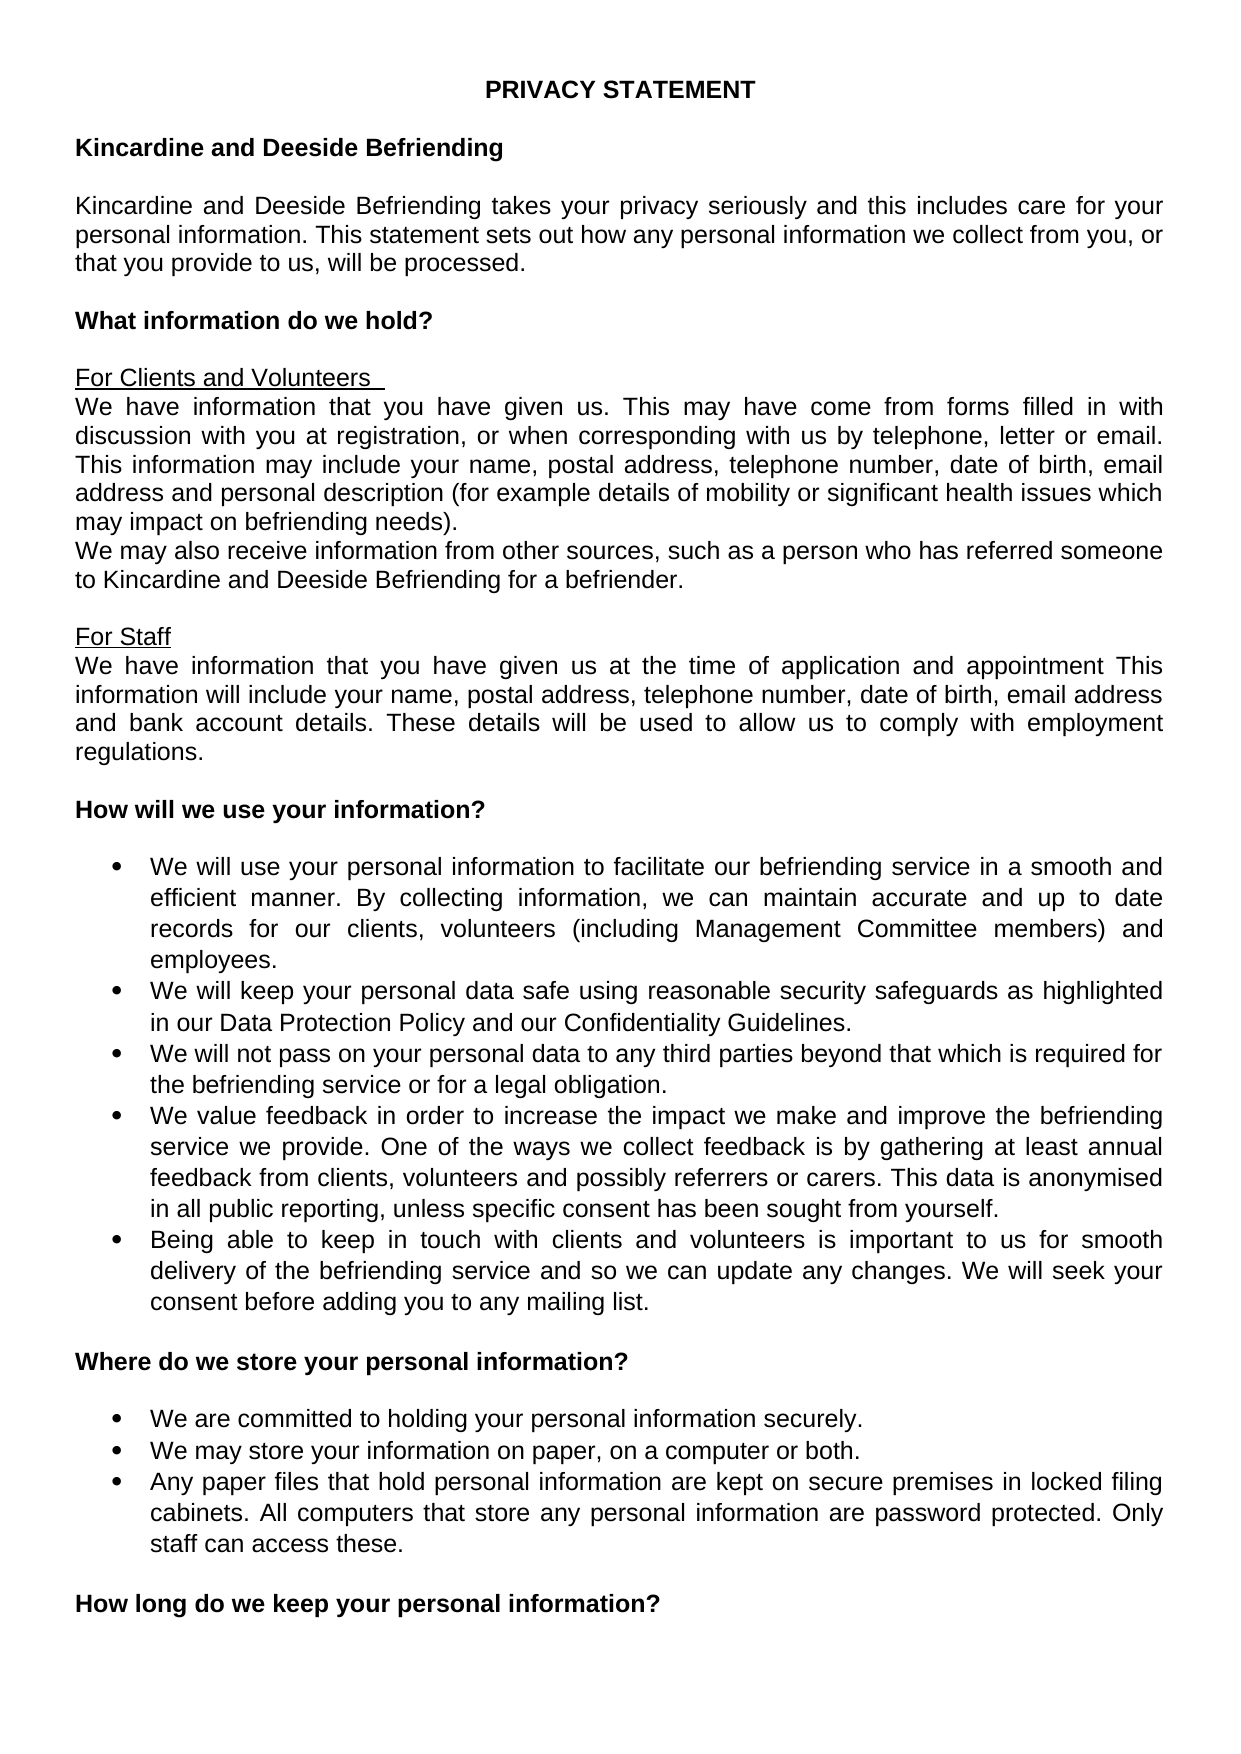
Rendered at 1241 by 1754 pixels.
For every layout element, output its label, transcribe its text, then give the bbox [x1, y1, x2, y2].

text For Staff [75, 622, 1165, 651]
list Any paper files that hold personal information are kept on secure premises in locked filing cabinets. All computers that store any personal information are password protected. Only staff can access these. [112, 1467, 1165, 1558]
text Kincardine and Deeside Befriending takes your privacy seriously and this includes care for your personal information. This statement sets out how any personal information we collect from you, or that you provide to us, will be processed. [75, 191, 1165, 277]
list We may store your information on paper, on a computer or both. [112, 1436, 1165, 1464]
list We will keep your personal data safe using reasonable security safeguards as highlighted in our Data Protection Policy and our Confidentiality Guidelines. [112, 976, 1165, 1036]
text How will we use your information? [75, 794, 1165, 823]
text We may also receive information from other sources, such as a person who has referred someone to Kincardine and Deeside Befriending for a befriender. [75, 536, 1165, 593]
text How long do we keep your personal information? [75, 1589, 1165, 1617]
list Being able to keep in touch with clients and volunteers is important to us for smooth delivery of the befriending service and so we can update any changes. We will seek your consent before adding you to any mailing list. [112, 1225, 1165, 1316]
list We are committed to holding your personal information securely. [112, 1404, 1165, 1433]
text We have information that you have given us at the time of application and appointment This information will include your name, postal address, telephone number, date of birth, email address and bank account details. These details will be used to allow us to comply with employment regulations. [75, 651, 1165, 766]
text PRIVACY STATEMENT [75, 75, 1165, 104]
text What information do we hold? [75, 306, 1165, 334]
text Where do we store your personal information? [75, 1347, 1165, 1376]
list We value feedback in order to increase the impact we make and improve the befriending service we provide. One of the ways we collect feedback is by gathering at least annual feedback from clients, volunteers and possibly referrers or carers. This data is anonymised in all public reporting, unless specific consent has been sought from yourself. [112, 1101, 1165, 1223]
list We will use your personal information to facilitate our befriending service in a smooth and efficient manner. By collecting information, we can maintain accurate and up to date records for our clients, volunteers (including Management Committee members) and employees. [112, 852, 1165, 974]
text We have information that you have given us. This may have come from forms filled in with discussion with you at registration, or when corresponding with us by telephone, letter or email. This information may include your name, postal address, telephone number, date of birth, email address and personal description (for example details of mobility or significant health issues which may impact on befriending needs). [75, 392, 1165, 536]
text Kincardine and Deeside Befriending [75, 133, 1165, 162]
list We will not pass on your personal data to any third parties beyond that which is required for the befriending service or for a legal obligation. [112, 1038, 1165, 1098]
text For Clients and Volunteers [75, 363, 1165, 392]
